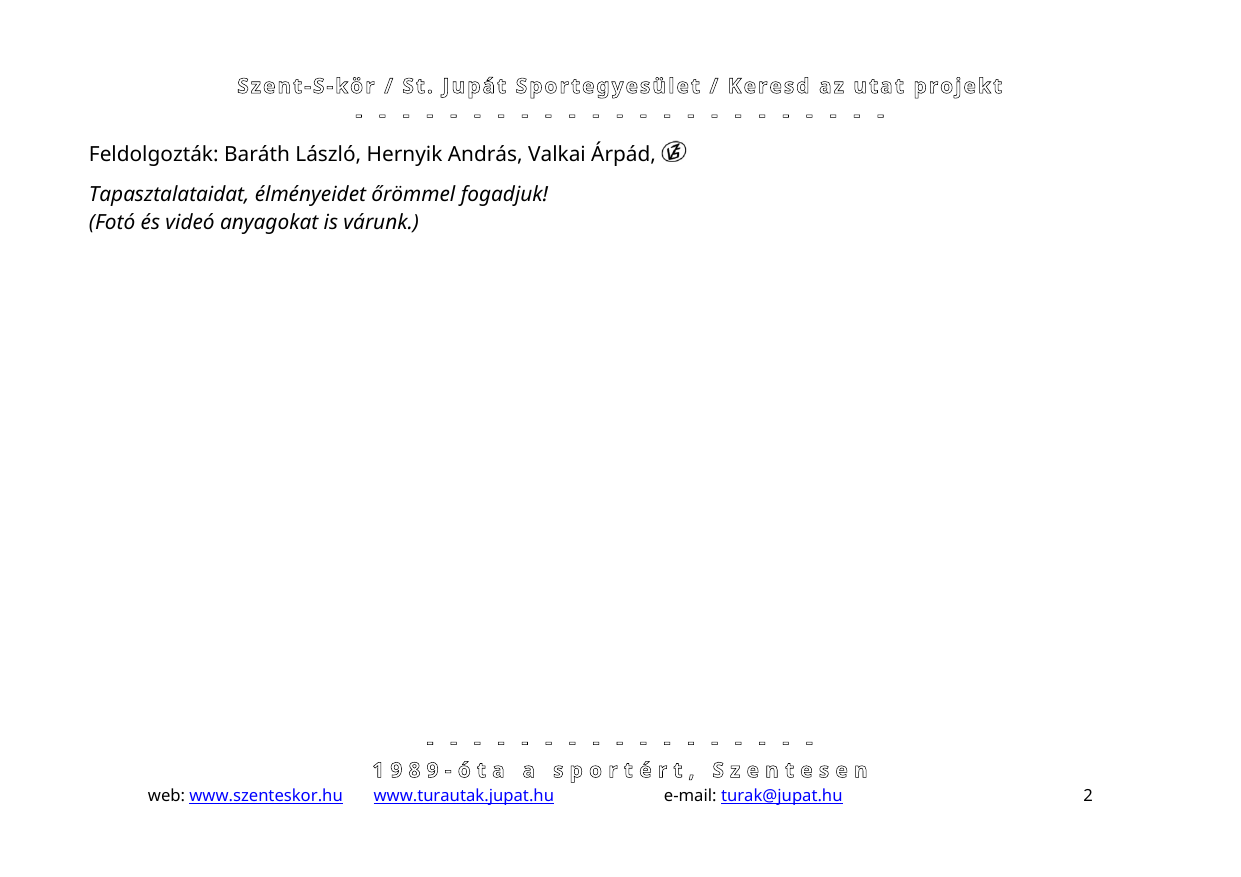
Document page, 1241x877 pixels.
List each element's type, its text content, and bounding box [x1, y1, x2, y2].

text Tapasztalataidat, élményeidet őrömmel fogadjuk! (Fotó és videó anyagokat is várunk.) [89, 179, 1152, 236]
text Feldolgozták: Baráth László, Hernyik András, Valkai Árpád, [89, 139, 1152, 167]
picture [661, 140, 687, 162]
